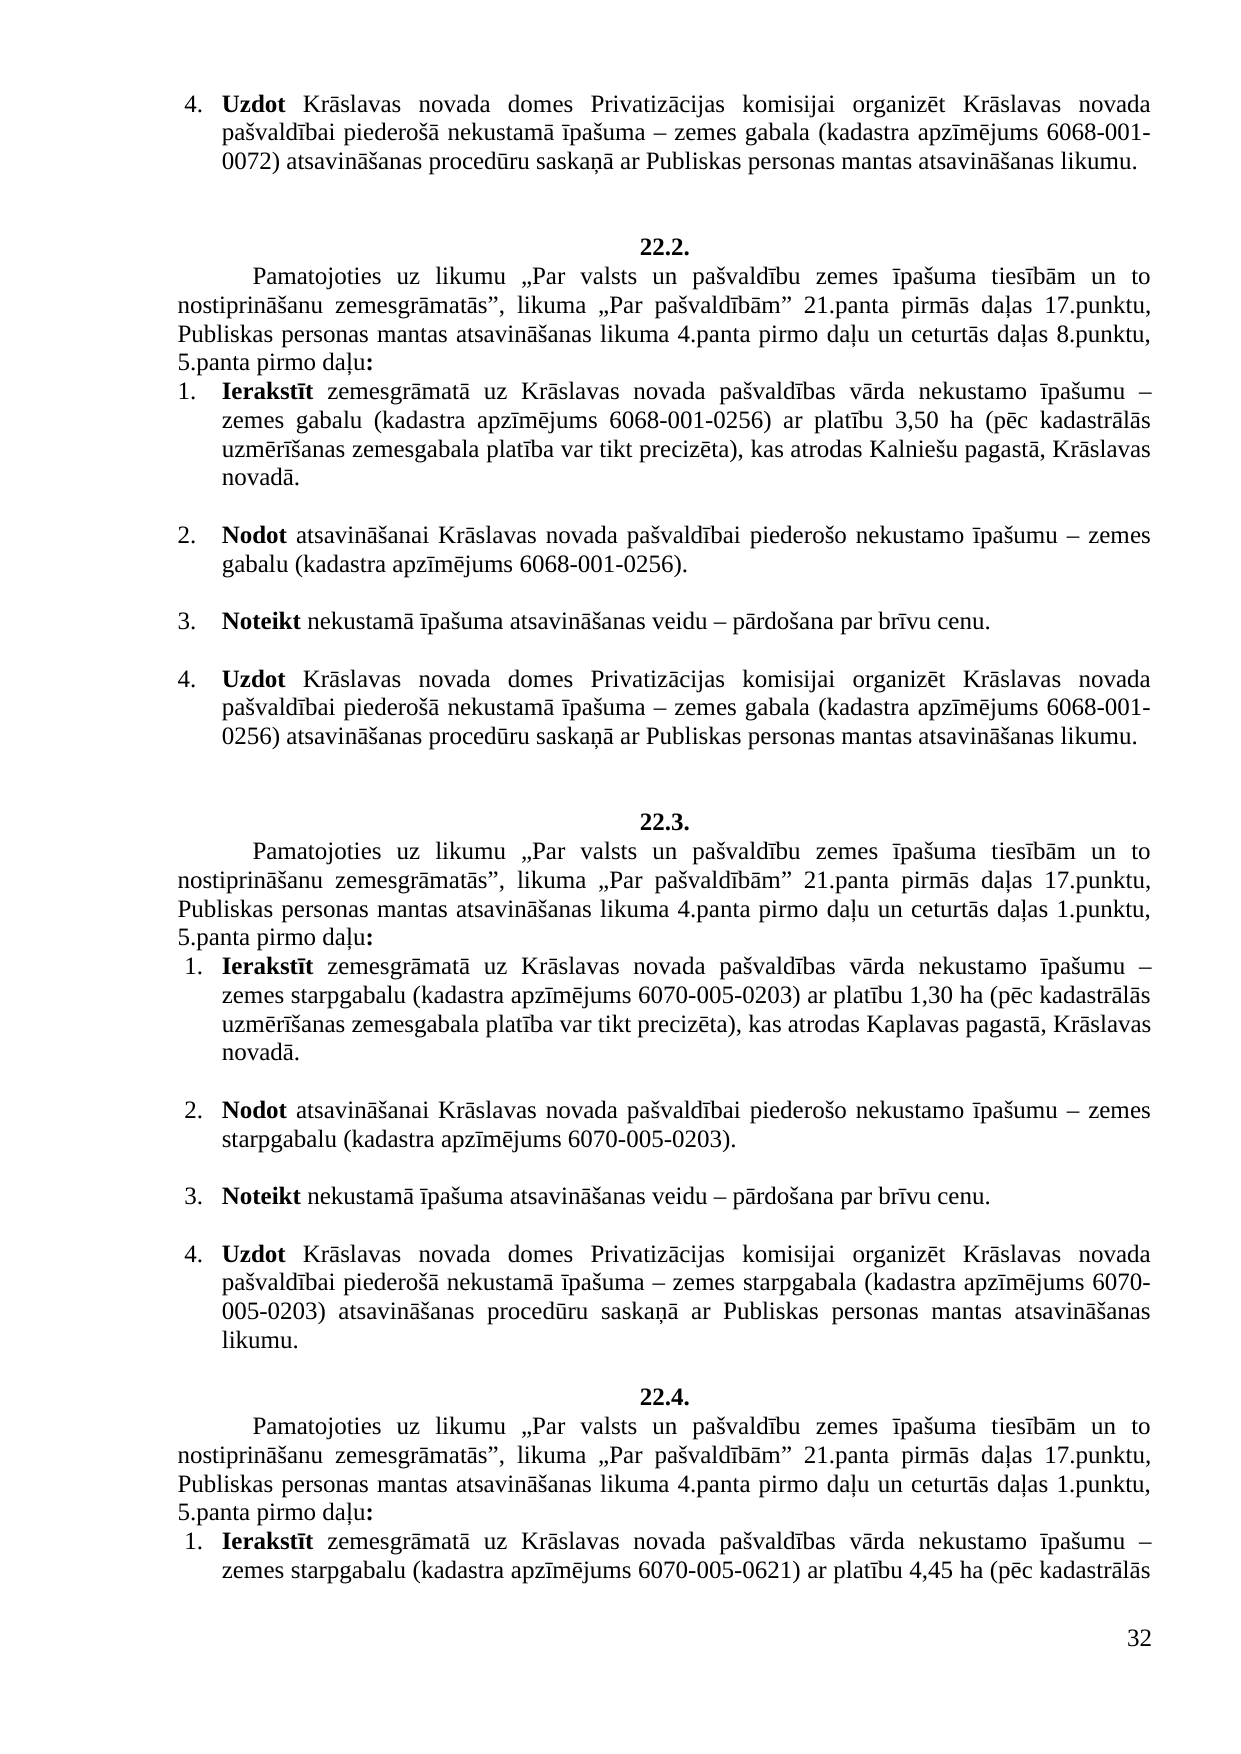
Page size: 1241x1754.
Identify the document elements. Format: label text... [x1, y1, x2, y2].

text Pamatojoties uz likumu „Par valsts un pašvaldību zemes īpašuma tiesībām un to nostiprināšanu zemesgrāmatās”, likuma „Par pašvaldībām” 21.panta pirmās daļas 17.punktu, Publiskas personas mantas atsavināšanas likuma 4.panta pirmo daļu un ceturtās daļas 1.punktu, 5.panta pirmo daļu: [177, 836, 1152, 951]
text Pamatojoties uz likumu „Par valsts un pašvaldību zemes īpašuma tiesībām un to nostiprināšanu zemesgrāmatās”, likuma „Par pašvaldībām” 21.panta pirmās daļas 17.punktu, Publiskas personas mantas atsavināšanas likuma 4.panta pirmo daļu un ceturtās daļas 1.punktu, 5.panta pirmo daļu: [177, 1411, 1152, 1526]
list Nodot atsavināšanai Krāslavas novada pašvaldībai piederošo nekustamo īpašumu – zemes gabalu (kadastra apzīmējums 6068-001-0256). [177, 520, 1152, 577]
list Uzdot Krāslavas novada domes Privatizācijas komisijai organizēt Krāslavas novada pašvaldībai piederošā nekustamā īpašuma – zemes starpgabala (kadastra apzīmējums 6070-005-0203) atsavināšanas procedūru saskaņā ar Publiskas personas mantas atsavināšanas likumu. [184, 1239, 1152, 1354]
text 22.2. [177, 232, 1152, 261]
list Uzdot Krāslavas novada domes Privatizācijas komisijai organizēt Krāslavas novada pašvaldībai piederošā nekustamā īpašuma – zemes gabala (kadastra apzīmējums 6068-001-0256) atsavināšanas procedūru saskaņā ar Publiskas personas mantas atsavināšanas likumu. [177, 664, 1152, 750]
list Ierakstīt zemesgrāmatā uz Krāslavas novada pašvaldības vārda nekustamo īpašumu – zemes gabalu (kadastra apzīmējums 6068-001-0256) ar platību 3,50 ha (pēc kadastrālās uzmērīšanas zemesgabala platība var tikt precizēta), kas atrodas Kalniešu pagastā, Krāslavas novadā. [177, 376, 1152, 491]
text 22.3. [177, 807, 1152, 836]
list Noteikt nekustamā īpašuma atsavināšanas veidu – pārdošana par brīvu cenu. [177, 606, 1152, 635]
text 22.4. [177, 1382, 1152, 1411]
text Pamatojoties uz likumu „Par valsts un pašvaldību zemes īpašuma tiesībām un to nostiprināšanu zemesgrāmatās”, likuma „Par pašvaldībām” 21.panta pirmās daļas 17.punktu, Publiskas personas mantas atsavināšanas likuma 4.panta pirmo daļu un ceturtās daļas 8.punktu, 5.panta pirmo daļu: [177, 261, 1152, 376]
list Noteikt nekustamā īpašuma atsavināšanas veidu – pārdošana par brīvu cenu. [184, 1181, 1152, 1210]
list Nodot atsavināšanai Krāslavas novada pašvaldībai piederošo nekustamo īpašumu – zemes starpgabalu (kadastra apzīmējums 6070-005-0203). [184, 1095, 1152, 1152]
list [184, 1526, 1152, 1584]
list Ierakstīt zemesgrāmatā uz Krāslavas novada pašvaldības vārda nekustamo īpašumu – zemes starpgabalu (kadastra apzīmējums 6070-005-0203) ar platību 1,30 ha (pēc kadastrālās uzmērīšanas zemesgabala platība var tikt precizēta), kas atrodas Kaplavas pagastā, Krāslavas novadā. [184, 951, 1152, 1066]
list Uzdot Krāslavas novada domes Privatizācijas komisijai organizēt Krāslavas novada pašvaldībai piederošā nekustamā īpašuma – zemes gabala (kadastra apzīmējums 6068-001-0072) atsavināšanas procedūru saskaņā ar Publiskas personas mantas atsavināšanas likumu. [184, 89, 1152, 175]
